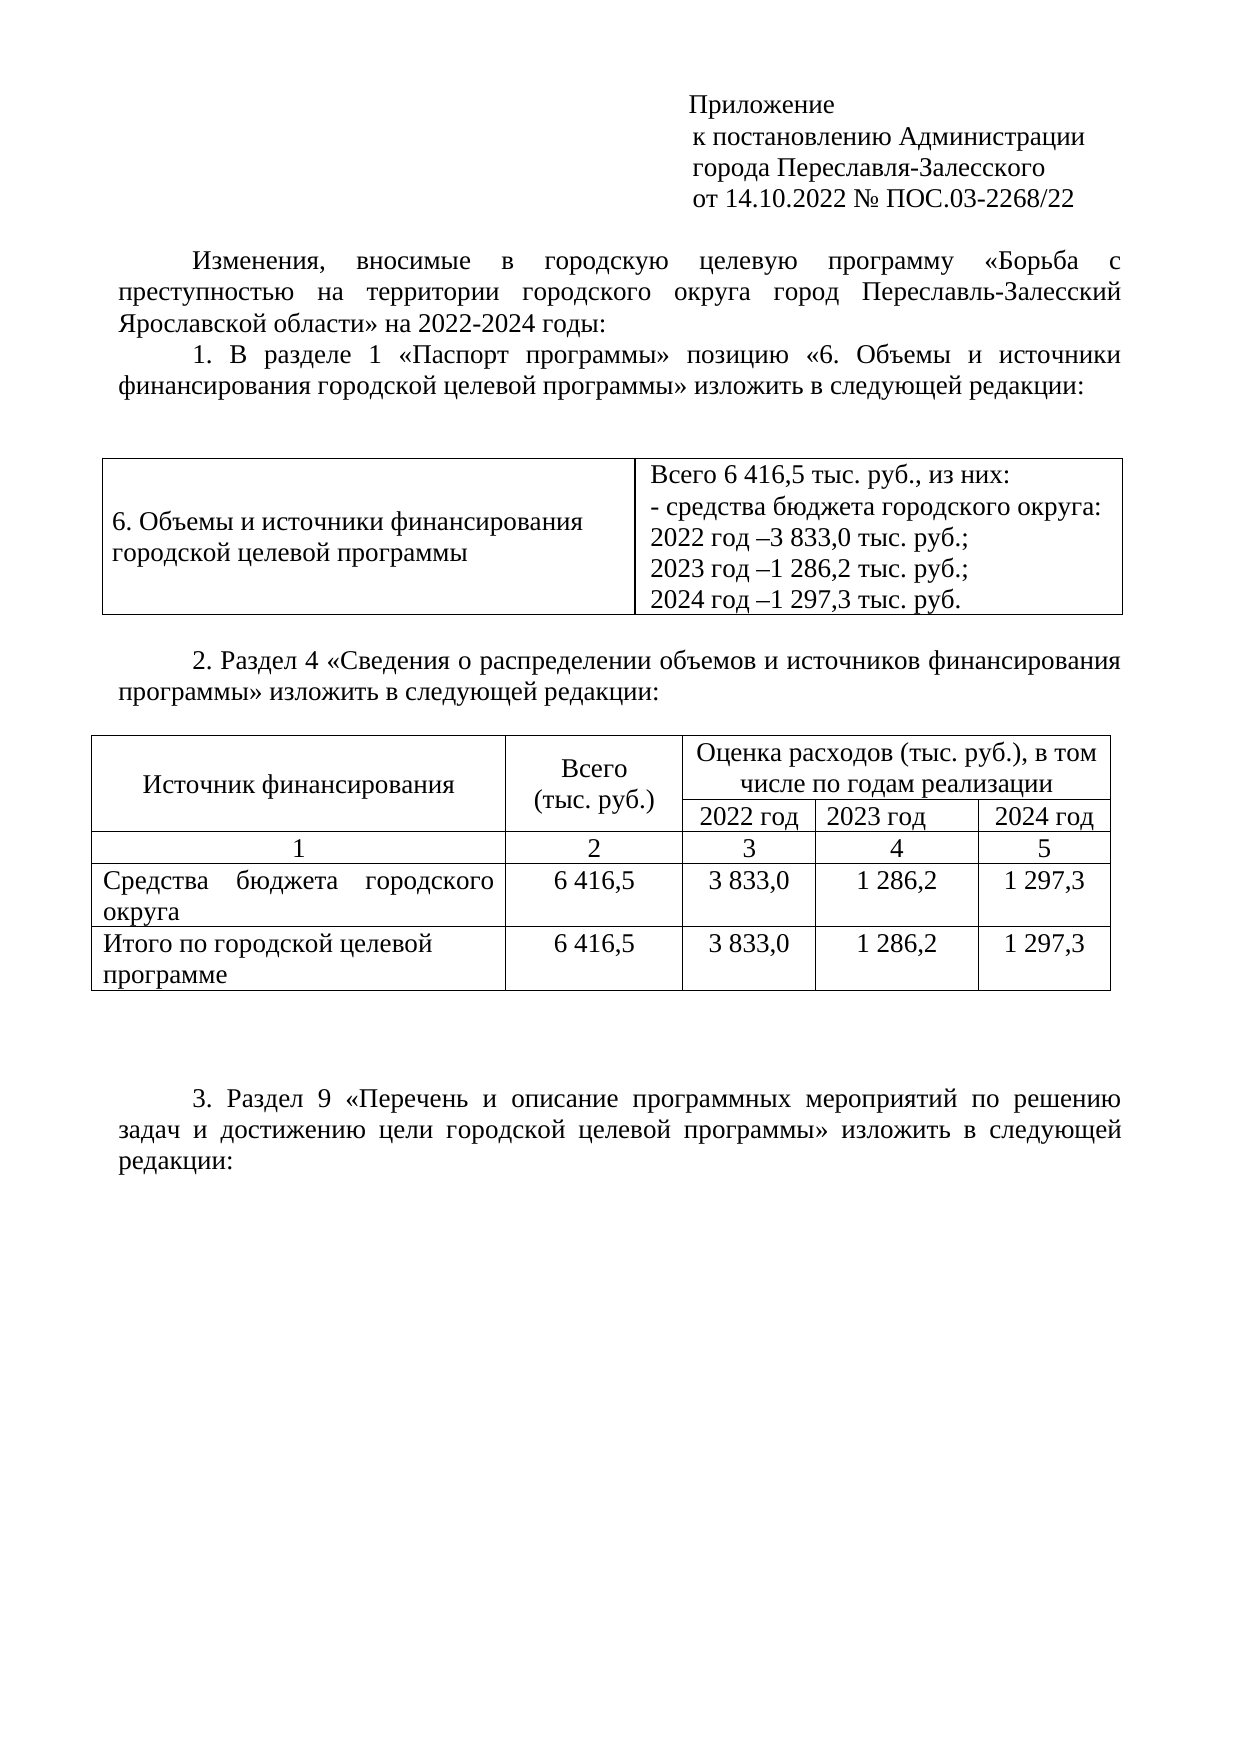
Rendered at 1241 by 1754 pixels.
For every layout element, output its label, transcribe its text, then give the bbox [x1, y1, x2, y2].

table_cell 2022 год [683, 800, 815, 831]
text города Переславля-Залесского [118, 151, 1122, 182]
table_cell 3 833,0 [683, 927, 815, 989]
table_cell 2024 год [979, 800, 1110, 831]
table_cell 1 297,3 [979, 864, 1110, 926]
table_cell 5 [979, 832, 1110, 863]
text Изменения, вносимые в городскую целевую программу «Борьба с преступностью на территории городского округа город Переславль-Залесский Ярославской области» на 2022-2024 годы: [118, 244, 1122, 338]
table_cell 4 [816, 832, 978, 863]
table_cell 1 286,2 [816, 927, 978, 989]
text 1. В разделе 1 «Паспорт программы» позицию «6. Объемы и источники финансирования городской целевой программы» изложить в следующей редакции: [118, 338, 1122, 400]
table_cell 6 416,5 [506, 864, 682, 926]
text 2. Раздел 4 «Сведения о распределении объемов и источников финансирования программы» изложить в следующей редакции: [118, 644, 1122, 706]
table_header 6. Объемы и источники финансирования городской целевой программы [103, 459, 634, 614]
table_header Всего 6 416,5 тыс. руб., из них: - средства бюджета городского округа: 2022 год –3 833,0 тыс. руб.; 2023 год –1 286,2 тыс. руб.; 2024 год –1 297,3 тыс. руб. [636, 459, 1122, 614]
text 3. Раздел 9 «Перечень и описание программных мероприятий по решению задач и достижению цели городской целевой программы» изложить в следующей редакции: [118, 1082, 1122, 1175]
table_cell 3 833,0 [683, 864, 815, 926]
text от 14.10.2022 № ПОС.03-2268/22 [118, 182, 1122, 213]
table_header Всего (тыс. руб.) [506, 736, 682, 831]
table_cell 3 [683, 832, 815, 863]
table_cell 2023 год [816, 800, 978, 831]
table_cell 1 [92, 832, 505, 863]
table_cell 6 416,5 [506, 927, 682, 989]
table_cell 1 286,2 [816, 864, 978, 926]
text Приложение [634, 89, 1122, 120]
table_cell Итого по городской целевой программе [92, 927, 505, 989]
table_cell 2 [506, 832, 682, 863]
table_cell Средства бюджета городского округа [92, 864, 505, 926]
table_header Источник финансирования [92, 736, 505, 831]
text к постановлению Администрации [118, 120, 1122, 151]
table_header Оценка расходов (тыс. руб.), в том числе по годам реализации [683, 736, 1110, 798]
table_cell 1 297,3 [979, 927, 1110, 989]
